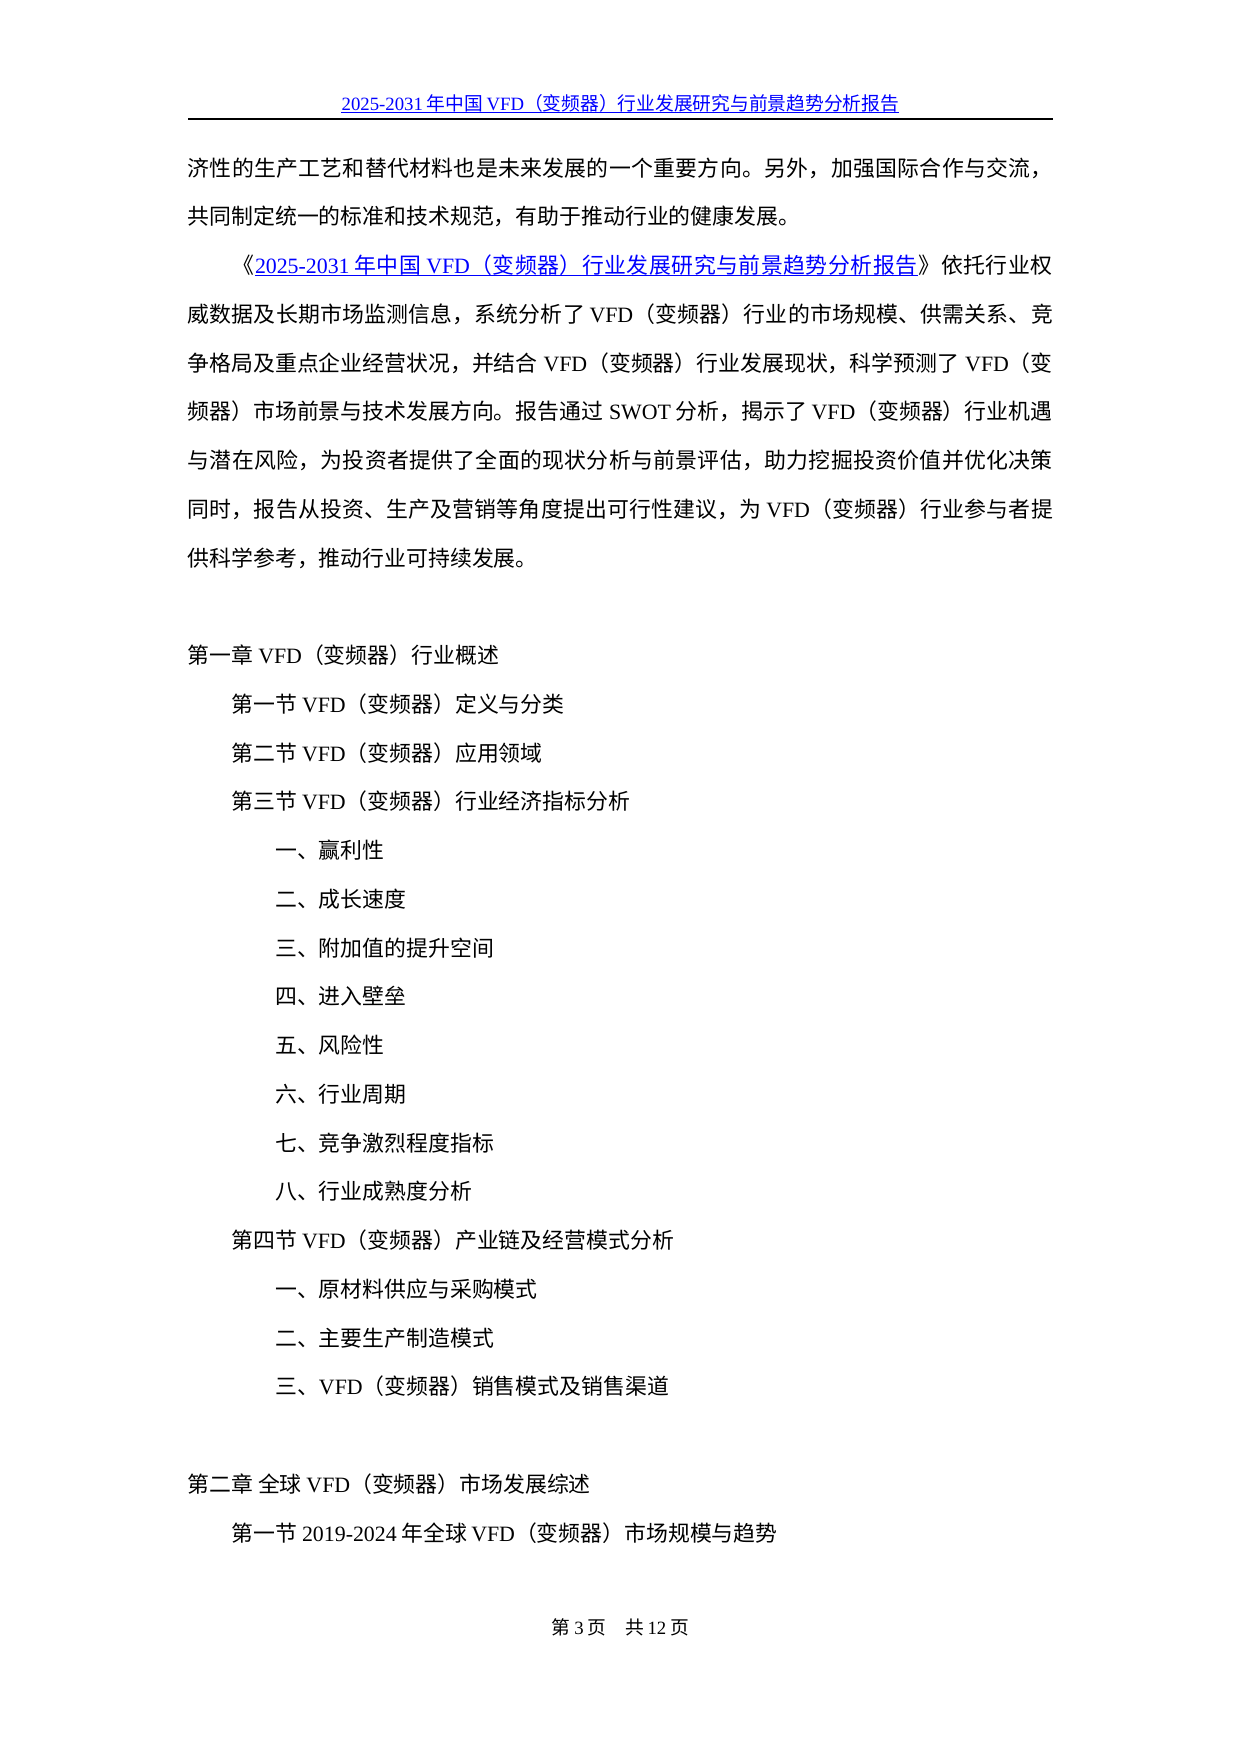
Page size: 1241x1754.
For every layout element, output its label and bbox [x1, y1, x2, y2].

text [187, 150, 1053, 1548]
